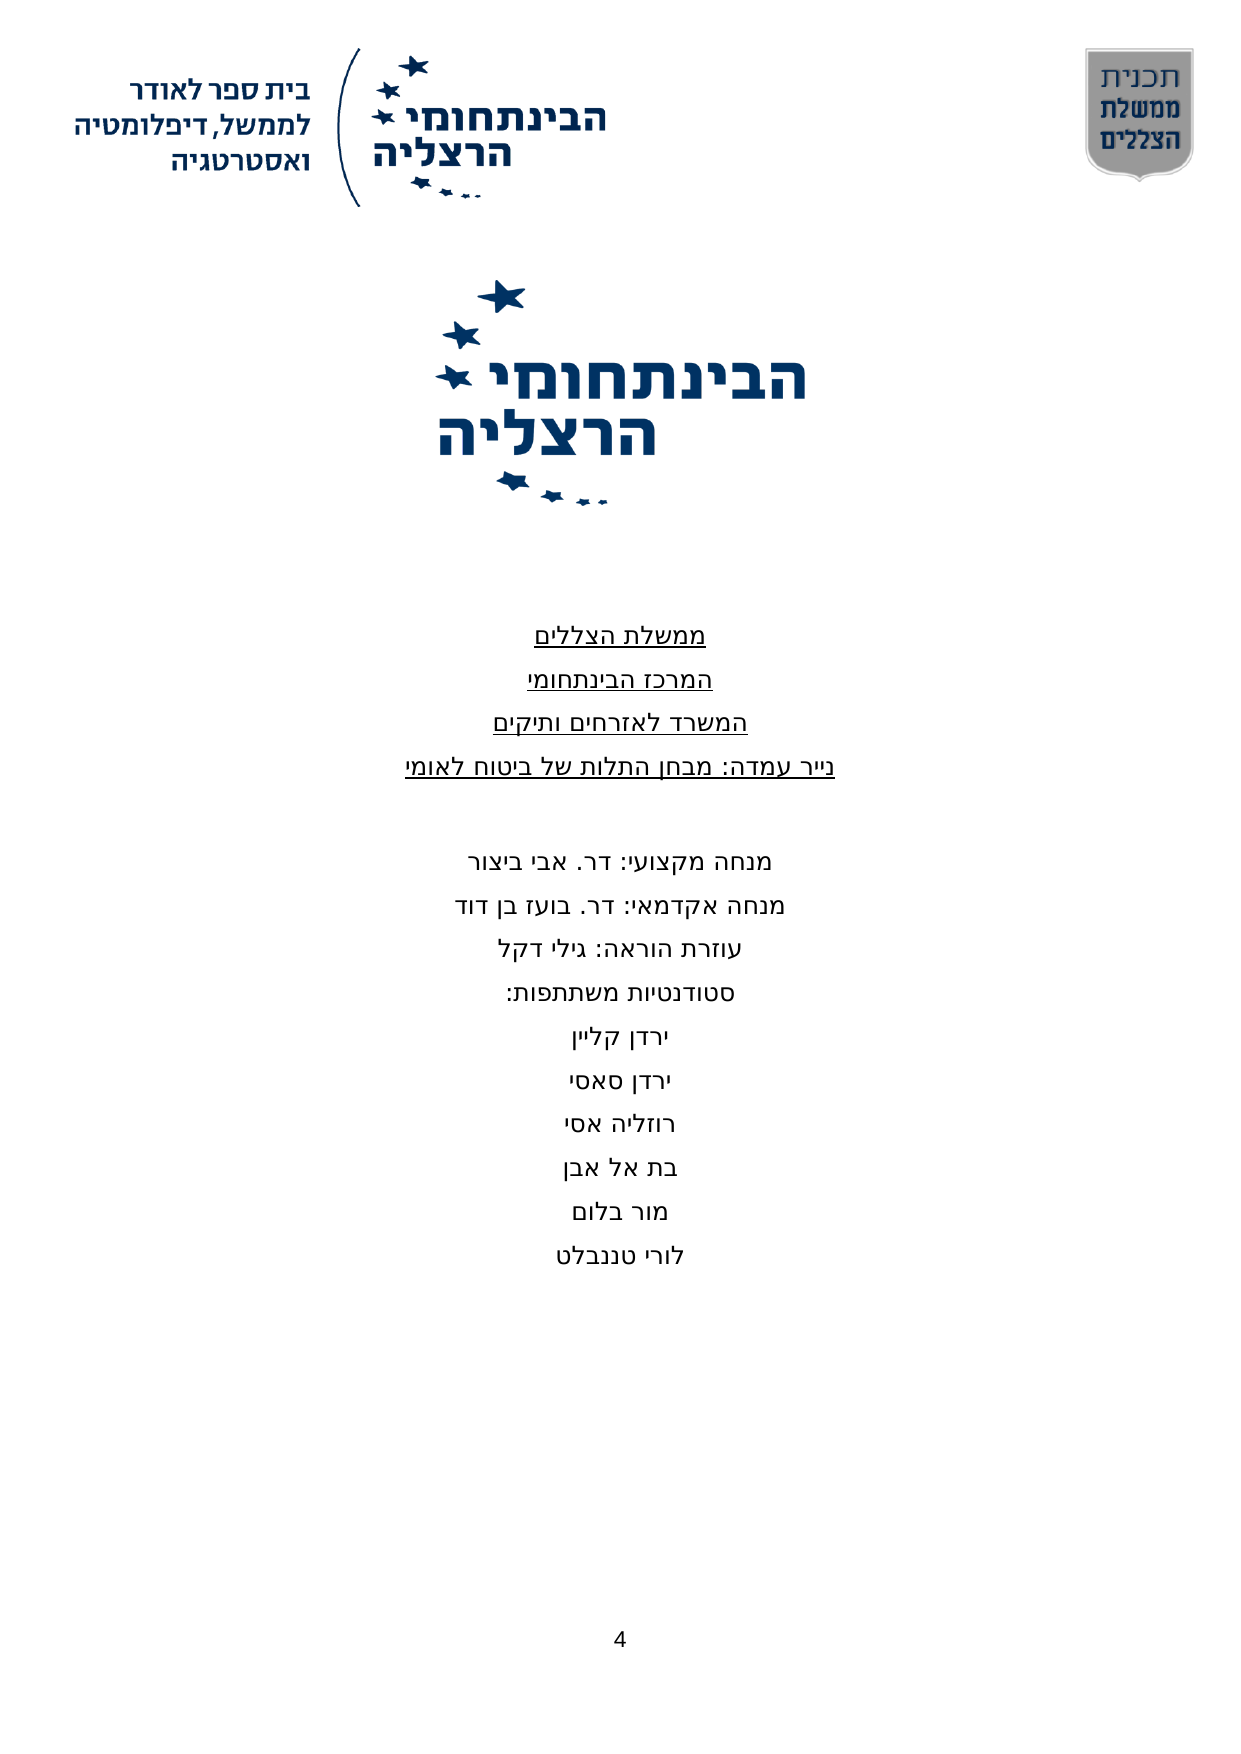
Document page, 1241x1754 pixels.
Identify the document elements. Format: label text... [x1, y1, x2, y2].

text עוזרת הוראה: גילי דקל [148, 935, 1092, 964]
text לורי טננבלט [148, 1241, 1092, 1270]
text ממשלת הצללים [148, 621, 1092, 650]
picture [1084, 48, 1196, 186]
text המרכז הבינתחומי [148, 665, 1092, 694]
text מור בלום [148, 1197, 1092, 1226]
text רוזליה אסי [148, 1110, 1092, 1139]
text נייר עמדה: מבחן התלות של ביטוח לאומי [148, 752, 1092, 782]
picture [75, 48, 606, 207]
text מנחה מקצועי: דר. אבי ביצור [148, 847, 1092, 876]
text ירדן סאסי [148, 1066, 1092, 1095]
text מנחה אקדמאי: דר. בועז בן דוד [148, 891, 1092, 920]
picture [435, 280, 805, 506]
text בת אל אבן [148, 1153, 1092, 1183]
text המשרד לאזרחים ותיקים [148, 709, 1092, 738]
text סטודנטיות משתתפות: [148, 978, 1092, 1008]
text ירדן קליין [148, 1022, 1092, 1051]
